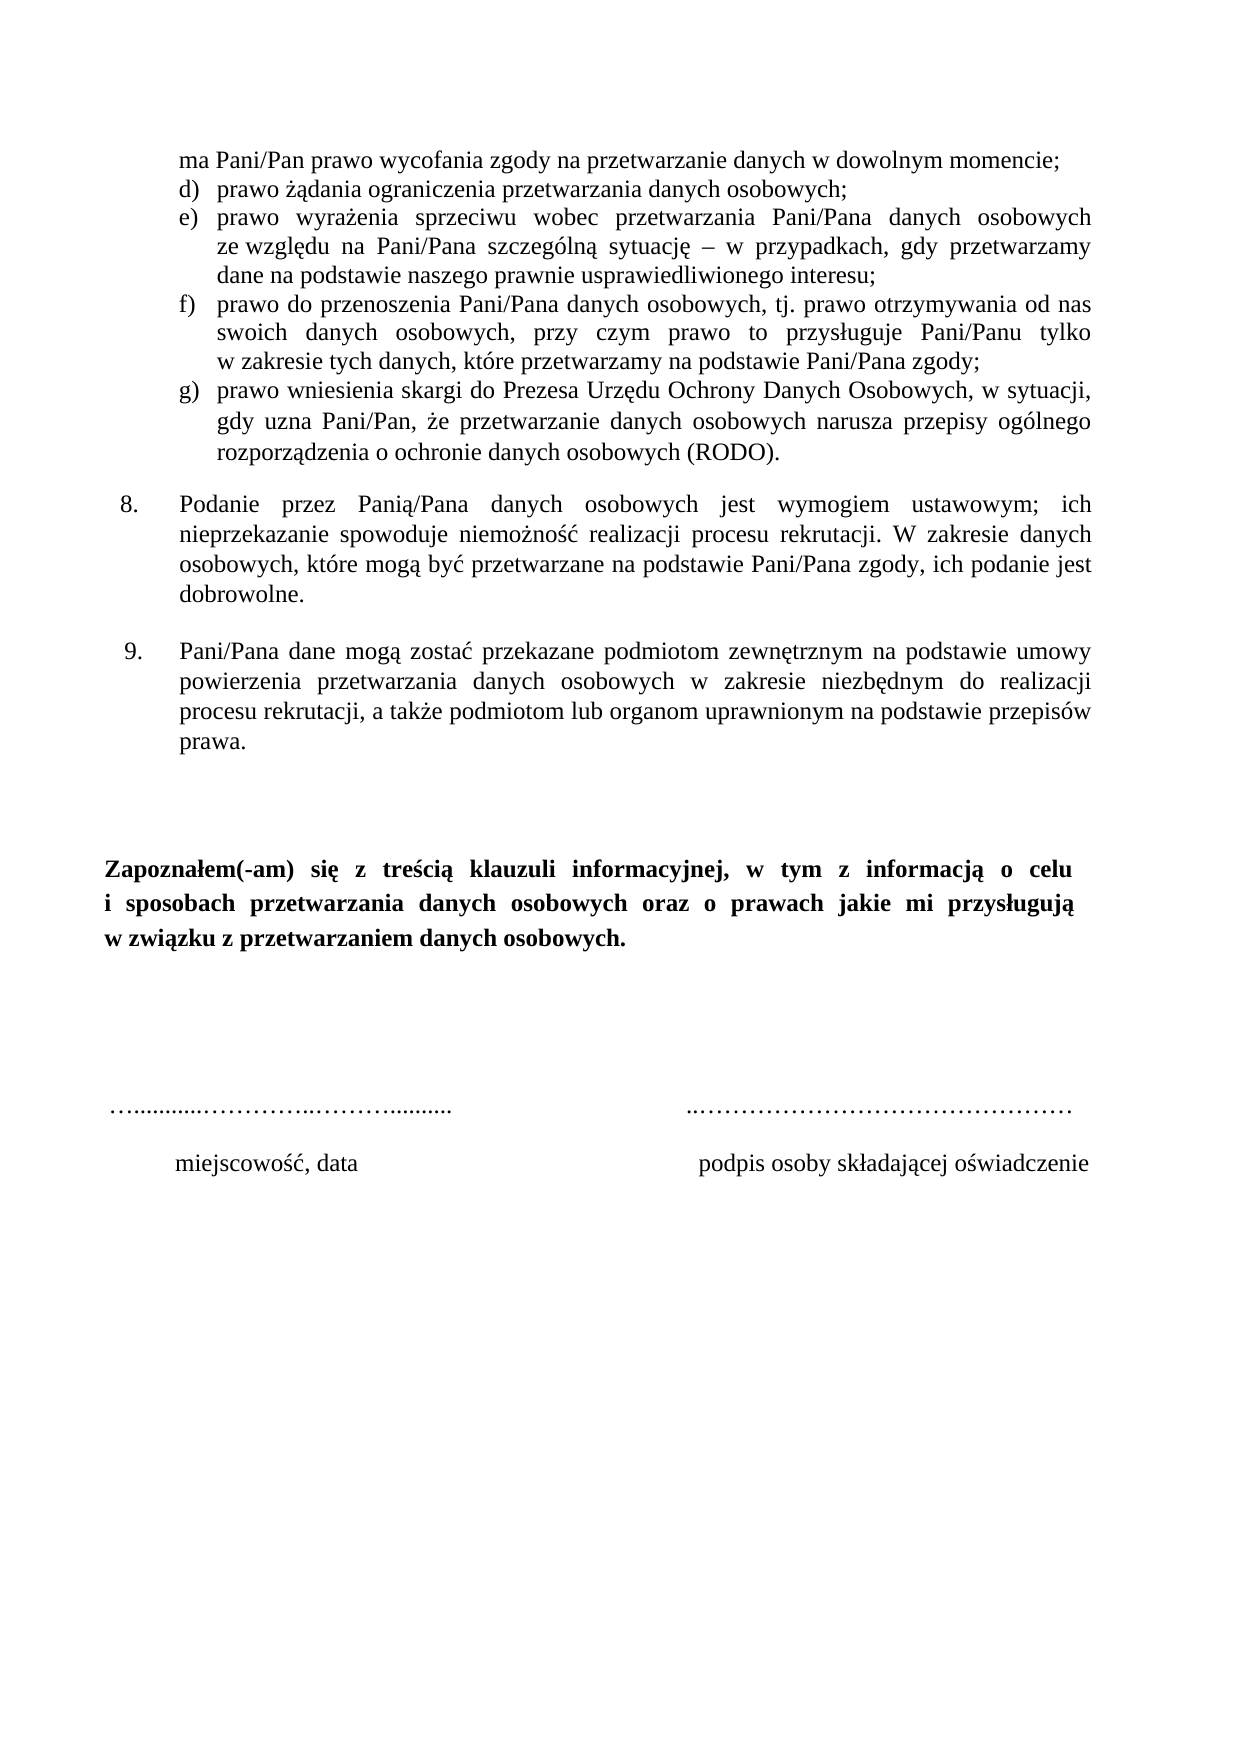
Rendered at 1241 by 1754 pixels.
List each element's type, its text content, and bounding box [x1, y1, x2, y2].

list prawo do przenoszenia Pani/Pana danych osobowych, tj. prawo otrzymywania od nas swoich danych osobowych, przy czym prawo to przysługuje Pani/Panu tylko w zakresie tych danych, które przetwarzamy na podstawie Pani/Pana zgody; [179, 289, 1092, 375]
list Podanie przez Panią/Pana danych osobowych jest wymogiem ustawowym; ich nieprzekazanie spowoduje niemożność realizacji procesu rekrutacji. W zakresie danych osobowych, które mogą być przetwarzane na podstawie Pani/Pana zgody, ich podanie jest dobrowolne. [120, 489, 1092, 608]
list prawo żądania ograniczenia przetwarzania danych osobowych; [179, 174, 1092, 202]
text miejscowość, data [175, 1148, 623, 1177]
list prawo wniesienia skargi do Prezesa Urzędu Ochrony Danych Osobowych, w sytuacji, gdy uzna Pani/Pan, że przetwarzanie danych osobowych narusza przepisy ogólnego rozporządzenia o ochronie danych osobowych (RODO). [179, 375, 1092, 466]
text ma Pani/Pan prawo wycofania zgody na przetwarzanie danych w dowolnym momencie; [179, 145, 1090, 174]
list prawo wyrażenia sprzeciwu wobec przetwarzania Pani/Pana danych osobowych ze względu na Pani/Pana szczególną sytuację – w przypadkach, gdy przetwarzamy dane na podstawie naszego prawnie usprawiedliwionego interesu; [179, 202, 1092, 289]
text ..……………………………………… [686, 1090, 1092, 1119]
text Zapoznałem(-am) się z treścią klauzuli informacyjnej, w tym z informacją o celu i sposobach przetwarzania danych osobowych oraz o prawach jakie mi przysługują w związku z przetwarzaniem danych osobowych. [104, 854, 1090, 952]
text …...........…………..……….......... [108, 1090, 611, 1119]
text podpis osoby składającej oświadczenie [698, 1148, 1092, 1177]
list Pani/Pana dane mogą zostać przekazane podmiotom zewnętrznym na podstawie umowy powierzenia przetwarzania danych osobowych w zakresie niezbędnym do realizacji procesu rekrutacji, a także podmiotom lub organom uprawnionym na podstawie przepisów prawa. [124, 636, 1092, 755]
